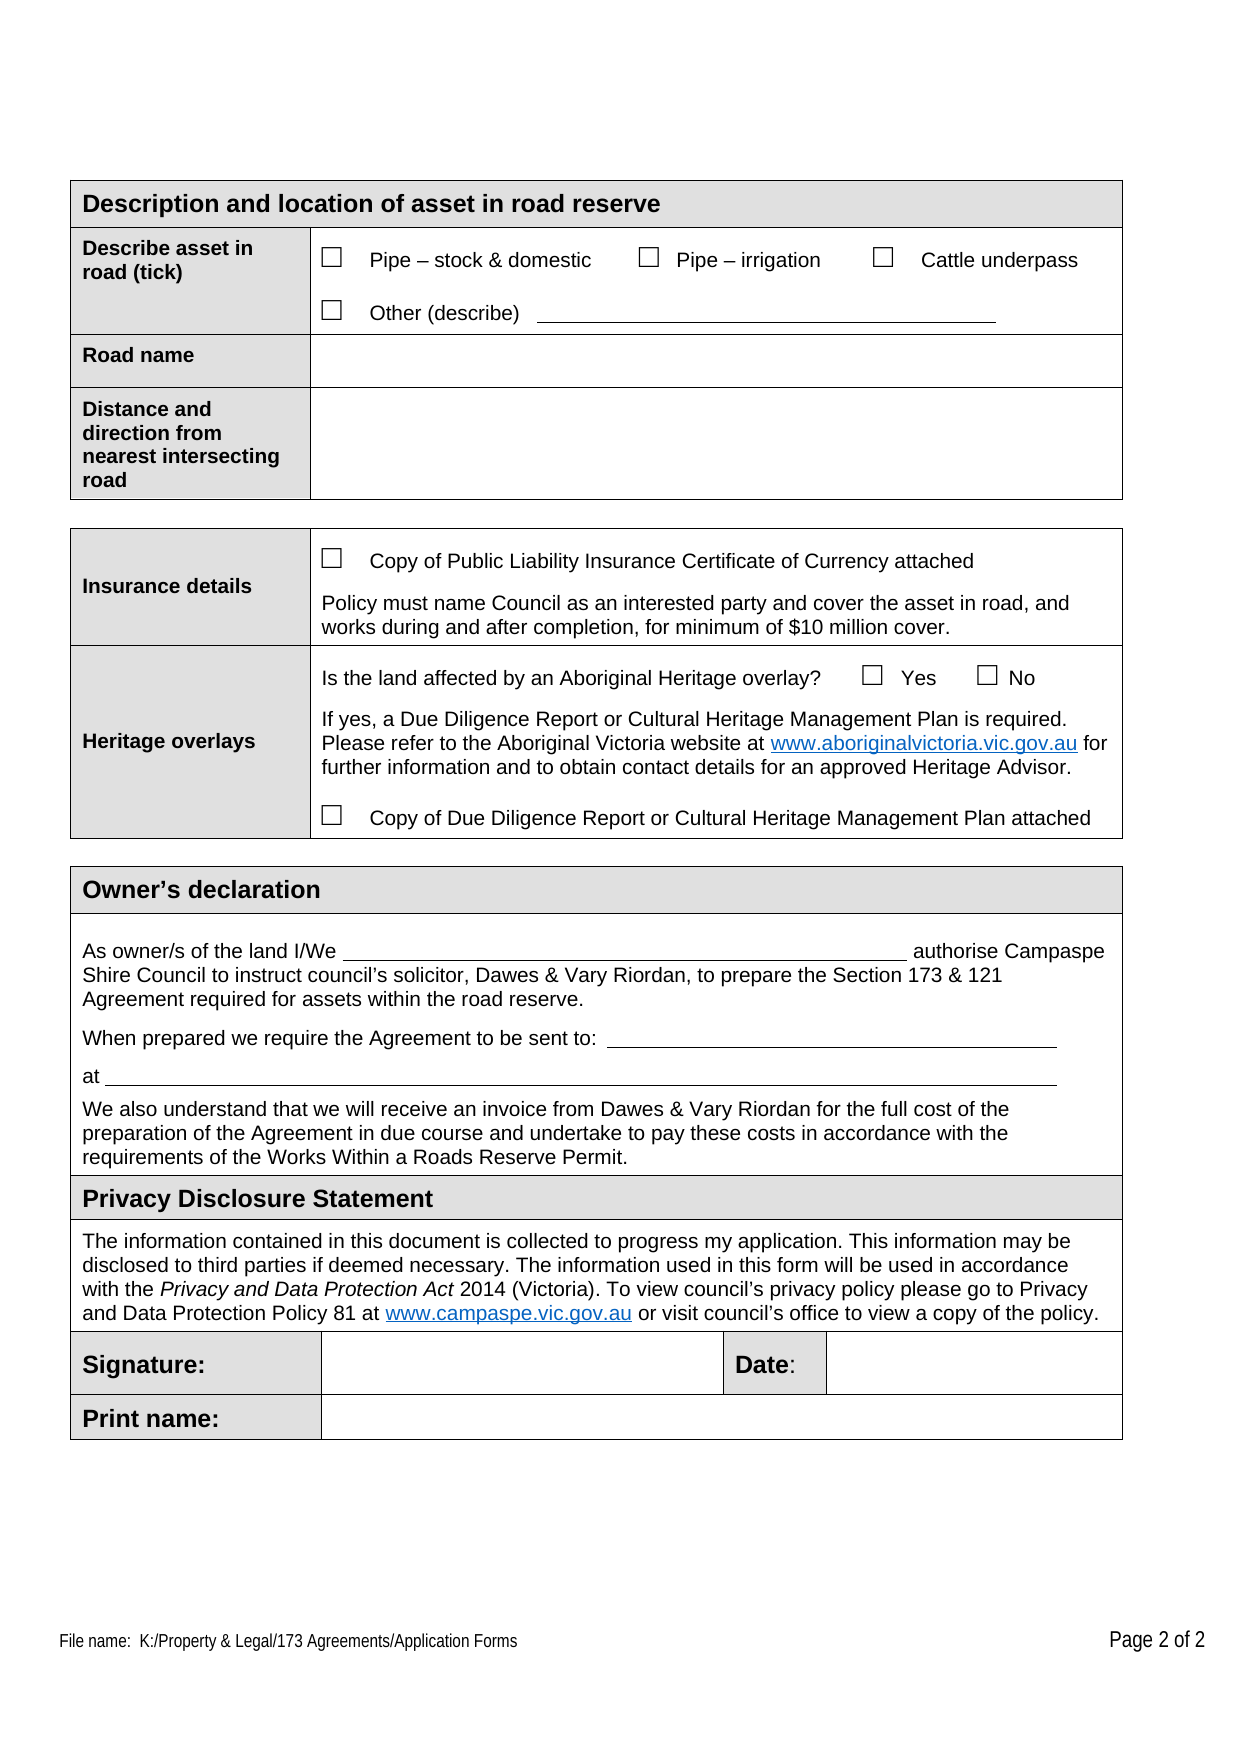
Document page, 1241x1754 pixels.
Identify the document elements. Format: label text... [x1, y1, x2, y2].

table_cell [311, 335, 1122, 387]
table_cell Distance and direction from nearest intersecting road [71, 388, 310, 498]
table_cell Road name [71, 335, 310, 387]
table_header □ Copy of Public Liability Insurance Certificate of Currency attached Policy must name Council as an interested party and cover the asset in road, and works during and after completion, for minimum of $10 million cover. [311, 529, 1122, 645]
table_cell Describe asset in road (tick) [71, 228, 310, 334]
table_cell Signature: [71, 1332, 321, 1394]
table_cell As owner/s of the land I/We authorise Campaspe Shire Council to instruct council’s solicitor, Dawes & Vary Riordan, to prepare the Section 173 & 121 Agreement required for assets within the road reserve. When prepared we require the Agreement to be sent to: at We also understand that we will receive an invoice from Dawes & Vary Riordan for the full cost of the preparation of the Agreement in due course and undertake to pay these costs in accordance with the requirements of the Works Within a Roads Reserve Permit. [71, 914, 1122, 1175]
table_cell Print name: [71, 1395, 321, 1439]
table_cell Heritage overlays [71, 646, 310, 838]
table_cell [827, 1332, 1122, 1394]
table_header Description and location of asset in road reserve [71, 181, 1122, 227]
table_cell [322, 1332, 723, 1394]
table_cell Privacy Disclosure Statement [71, 1176, 1122, 1219]
table_cell [311, 388, 1122, 498]
table_cell Date: [724, 1332, 826, 1394]
table_cell □ Pipe – stock & domestic □ Pipe – irrigation □ Cattle underpass □ Other (describe) [311, 228, 1122, 334]
table_cell [322, 1395, 1122, 1439]
table_cell The information contained in this document is collected to progress my application. This information may be disclosed to third parties if deemed necessary. The information used in this form will be used in accordance with the Privacy and Data Protection Act 2014 (Victoria). To view council’s privacy policy please go to Privacy and Data Protection Policy 81 at www.campaspe.vic.gov.au or visit council’s office to view a copy of the policy. [71, 1220, 1122, 1331]
table_header Owner’s declaration [71, 867, 1122, 913]
table_cell Is the land affected by an Aboriginal Heritage overlay? □ Yes □ No If yes, a Due Diligence Report or Cultural Heritage Management Plan is required. Please refer to the Aboriginal Victoria website at www.aboriginalvictoria.vic.gov.au for further information and to obtain contact details for an approved Heritage Advisor. □ Copy of Due Diligence Report or Cultural Heritage Management Plan attached [311, 646, 1122, 838]
table_header Insurance details [71, 529, 310, 645]
